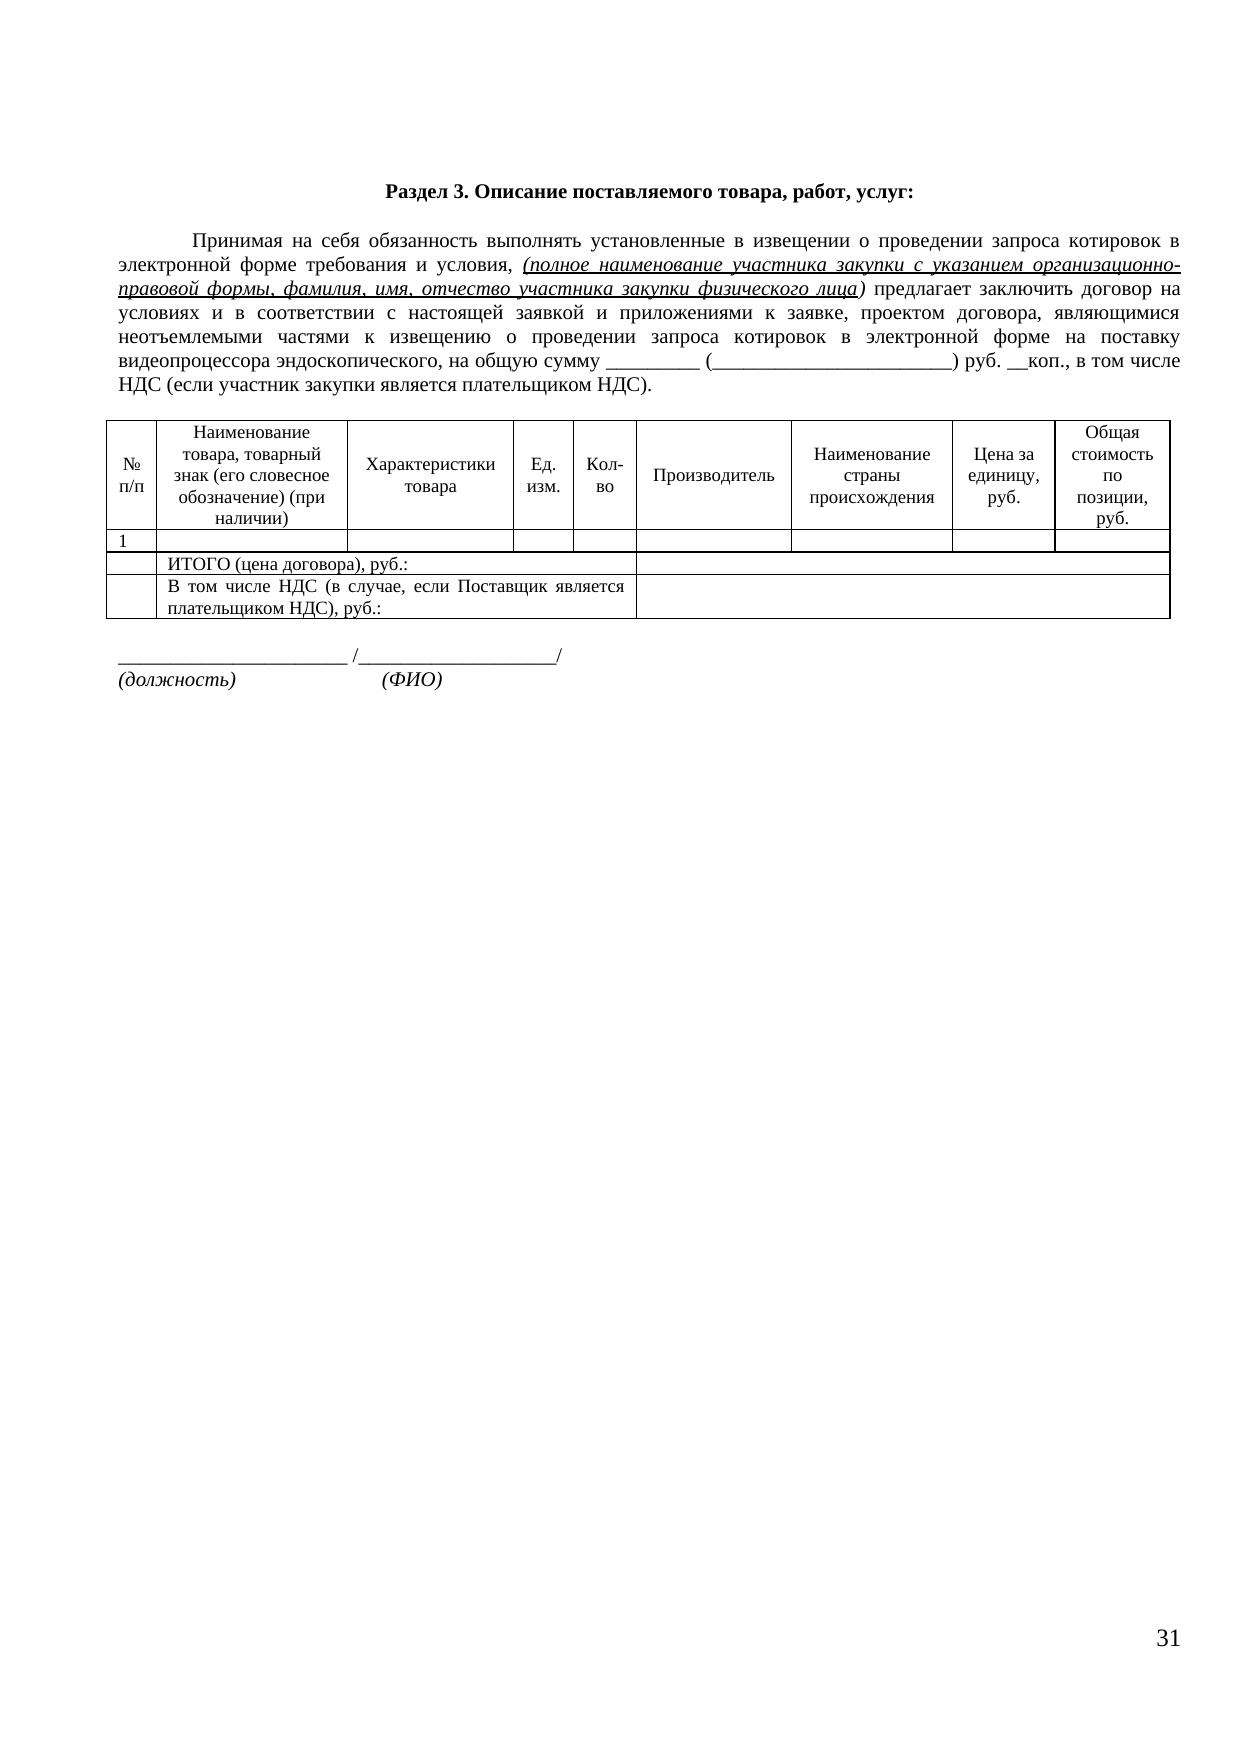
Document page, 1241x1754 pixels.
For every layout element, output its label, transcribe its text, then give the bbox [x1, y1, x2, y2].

table_cell [157, 530, 347, 551]
table_cell 1 [107, 530, 156, 551]
table_cell [107, 553, 156, 574]
table_cell [107, 575, 156, 618]
table_header Характеристики товара [348, 421, 513, 529]
table_cell [637, 530, 791, 551]
table_cell [514, 530, 573, 551]
text Принимая на себя обязанность выполнять установленные в извещении о проведении запроса котировок в электронной форме требования и условия, (полное наименование участника закупки с указанием организационно-правовой формы, фамилия, имя, отчество участника закупки физического лица) предлагает заключить договор на условиях и в соответствии с настоящей заявкой и приложениями к заявке, проектом договора, являющимися неотъемлемыми частями к извещению о проведении запроса котировок в электронной форме на поставку видеопроцессора эндоскопического, на общую сумму _________ (_______________________) руб. __коп., в том числе НДС (если участник закупки является плательщиком НДС). [118, 227, 1181, 396]
text Раздел 3. Описание поставляемого товара, работ, услуг: [118, 179, 1181, 203]
table_header Общая стоимость по позиции, руб. [1056, 421, 1169, 529]
table_cell [637, 575, 1169, 618]
table_header № п/п [107, 421, 156, 529]
table_header Ед. изм. [514, 421, 573, 529]
table_cell [574, 530, 636, 551]
table_header Цена за единицу, руб. [953, 421, 1054, 529]
table_cell [792, 530, 952, 551]
table_cell [953, 530, 1054, 551]
table_cell [637, 553, 1169, 574]
table_cell [1056, 530, 1169, 551]
table_header Наименование страны происхождения [792, 421, 952, 529]
table_cell В том числе НДС (в случае, если Поставщик является плательщиком НДС), руб.: [157, 575, 636, 618]
table_header Кол-во [574, 421, 636, 529]
text (должность) (ФИО) [118, 667, 1181, 691]
text ______________________ /___________________/ [118, 643, 1181, 667]
table_header Производитель [637, 421, 791, 529]
table_header Наименование товара, товарный знак (его словесное обозначение) (при наличии) [157, 421, 347, 529]
table_cell ИТОГО (цена договора), руб.: [157, 553, 636, 574]
table_cell [348, 530, 513, 551]
